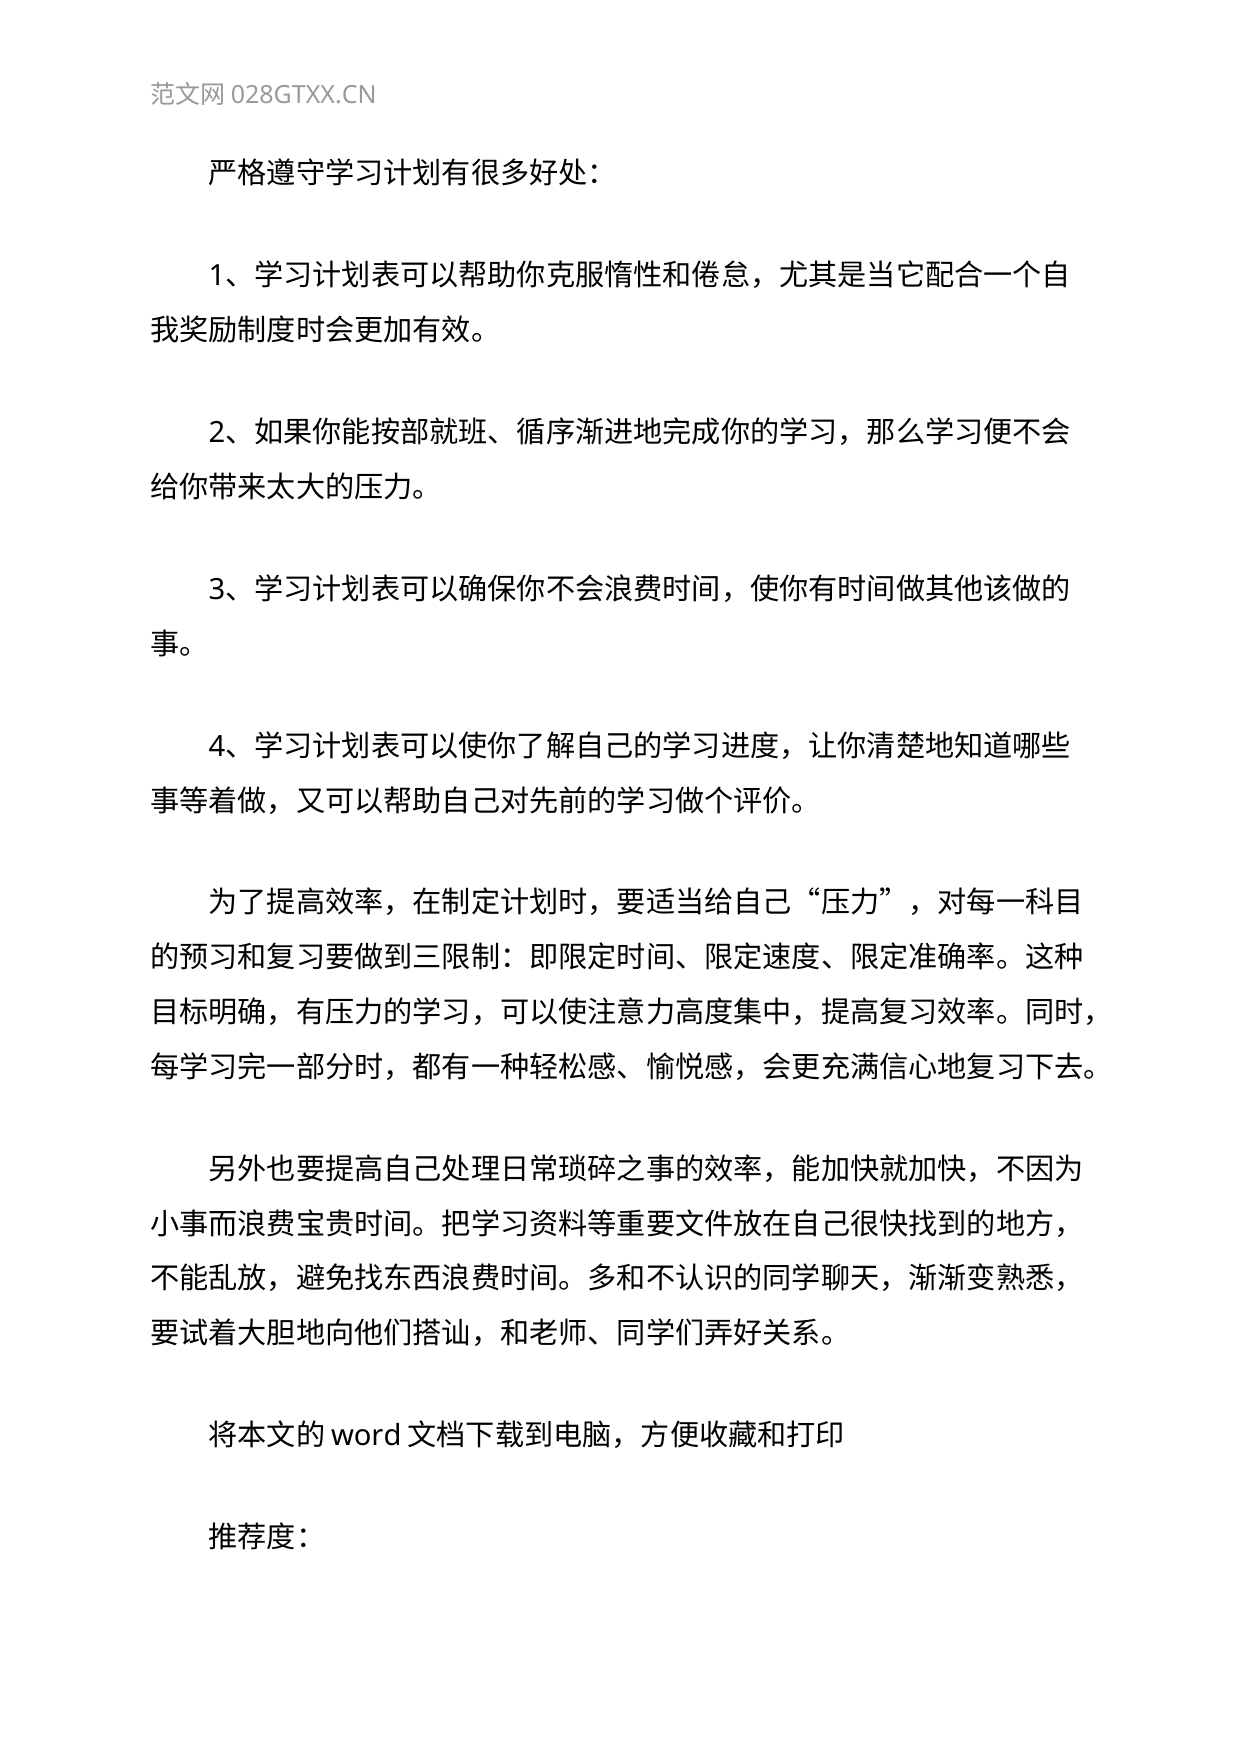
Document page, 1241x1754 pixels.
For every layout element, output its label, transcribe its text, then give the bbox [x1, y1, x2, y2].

text 将本文的word文档下载到电脑，方便收藏和打印 [150, 1412, 1090, 1454]
text 另外也要提高自己处理日常琐碎之事的效率，能加快就加快，不因为小事而浪费宝贵时间。把学习资料等重要文件放在自己很快找到的地方，不能乱放，避免找东西浪费时间。多和不认识的同学聊天，渐渐变熟悉，要试着大胆地向他们搭讪，和老师、同学们弄好关系。 [150, 1145, 1090, 1352]
text 为了提高效率，在制定计划时，要适当给自己“压力”，对每一科目的预习和复习要做到三限制：即限定时间、限定速度、限定准确率。这种目标明确，有压力的学习，可以使注意力高度集中，提高复习效率。同时，每学习完一部分时，都有一种轻松感、愉悦感，会更充满信心地复习下去。 [150, 879, 1090, 1086]
text 2、如果你能按部就班、循序渐进地完成你的学习，那么学习便不会给你带来太大的压力。 [150, 408, 1090, 506]
text 3、学习计划表可以确保你不会浪费时间，使你有时间做其他该做的事。 [150, 565, 1090, 663]
text 4、学习计划表可以使你了解自己的学习进度，让你清楚地知道哪些事等着做，又可以帮助自己对先前的学习做个评价。 [150, 722, 1090, 819]
text 1、学习计划表可以帮助你克服惰性和倦怠，尤其是当它配合一个自我奖励制度时会更加有效。 [150, 252, 1090, 349]
text 推荐度： [150, 1514, 1090, 1556]
text 严格遵守学习计划有很多好处： [150, 150, 1090, 192]
